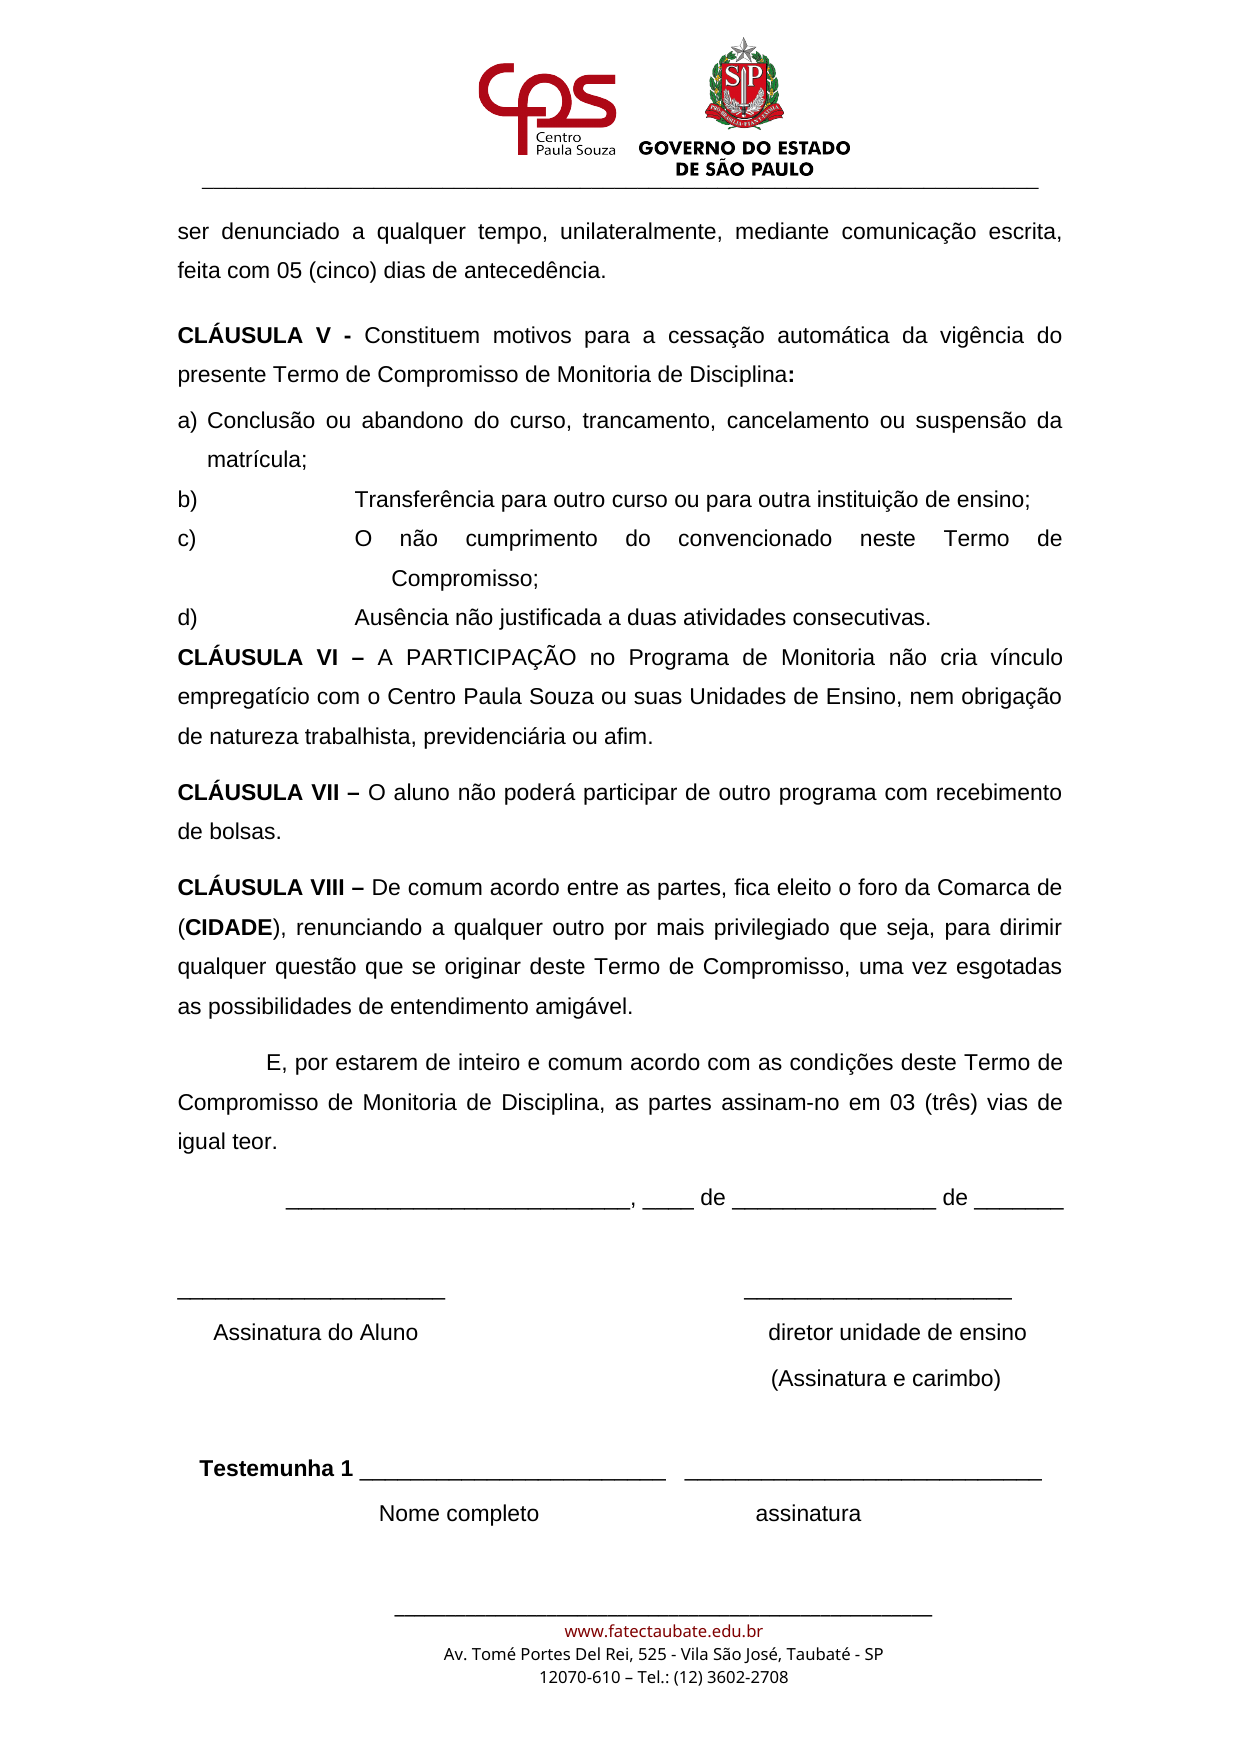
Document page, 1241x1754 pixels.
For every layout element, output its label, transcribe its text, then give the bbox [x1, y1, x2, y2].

text Nome completo assinatura [177, 1500, 1063, 1526]
text CLÁUSULA VII – O aluno não poderá participar de outro programa com recebimento de bolsas. [177, 779, 1063, 844]
list Conclusão ou abandono do curso, trancamento, cancelamento ou suspensão da matrícula; [177, 407, 1063, 473]
text (Assinatura e carimbo) [709, 1364, 1063, 1391]
text CLÁUSULA VI – A PARTICIPAÇÃO no Programa de Monitoria não cria vínculo empregatício com o Centro Paula Souza ou suas Unidades de Ensino, nem obrigação de natureza trabalhista, previdenciária ou afim. [177, 644, 1063, 749]
list Transferência para outro curso ou para outra instituição de ensino; [177, 486, 1063, 512]
text CLÁUSULA VIII – De comum acordo entre as partes, fica eleito o foro da Comarca de (CIDADE), renunciando a qualquer outro por mais privilegiado que seja, para dirimir qualquer questão que se originar deste Termo de Compromisso, uma vez esgotadas as possibilidades de entendimento amigável. [177, 874, 1063, 1019]
text Assinatura do Aluno diretor unidade de ensino [177, 1319, 1063, 1346]
text ___________________________, ____ de ________________ de _______ [177, 1184, 1063, 1210]
list Ausência não justificada a duas atividades consecutivas. [177, 604, 1063, 631]
picture [478, 37, 850, 176]
text _____________________ _____________________ [177, 1274, 1063, 1301]
subtitle CLÁUSULA V - Constituem motivos para a cessação automática da vigência do presente Termo de Compromisso de Monitoria de Disciplina: [177, 322, 1063, 387]
text Testemunha 1 ________________________ ____________________________ [177, 1455, 1063, 1481]
text E, por estarem de inteiro e comum acordo com as condições deste Termo de Compromisso de Monitoria de Disciplina, as partes assinam-no em 03 (três) vias de igual teor. [177, 1049, 1063, 1154]
list O não cumprimento do convencionado neste Termo de Compromisso; [177, 525, 1063, 591]
